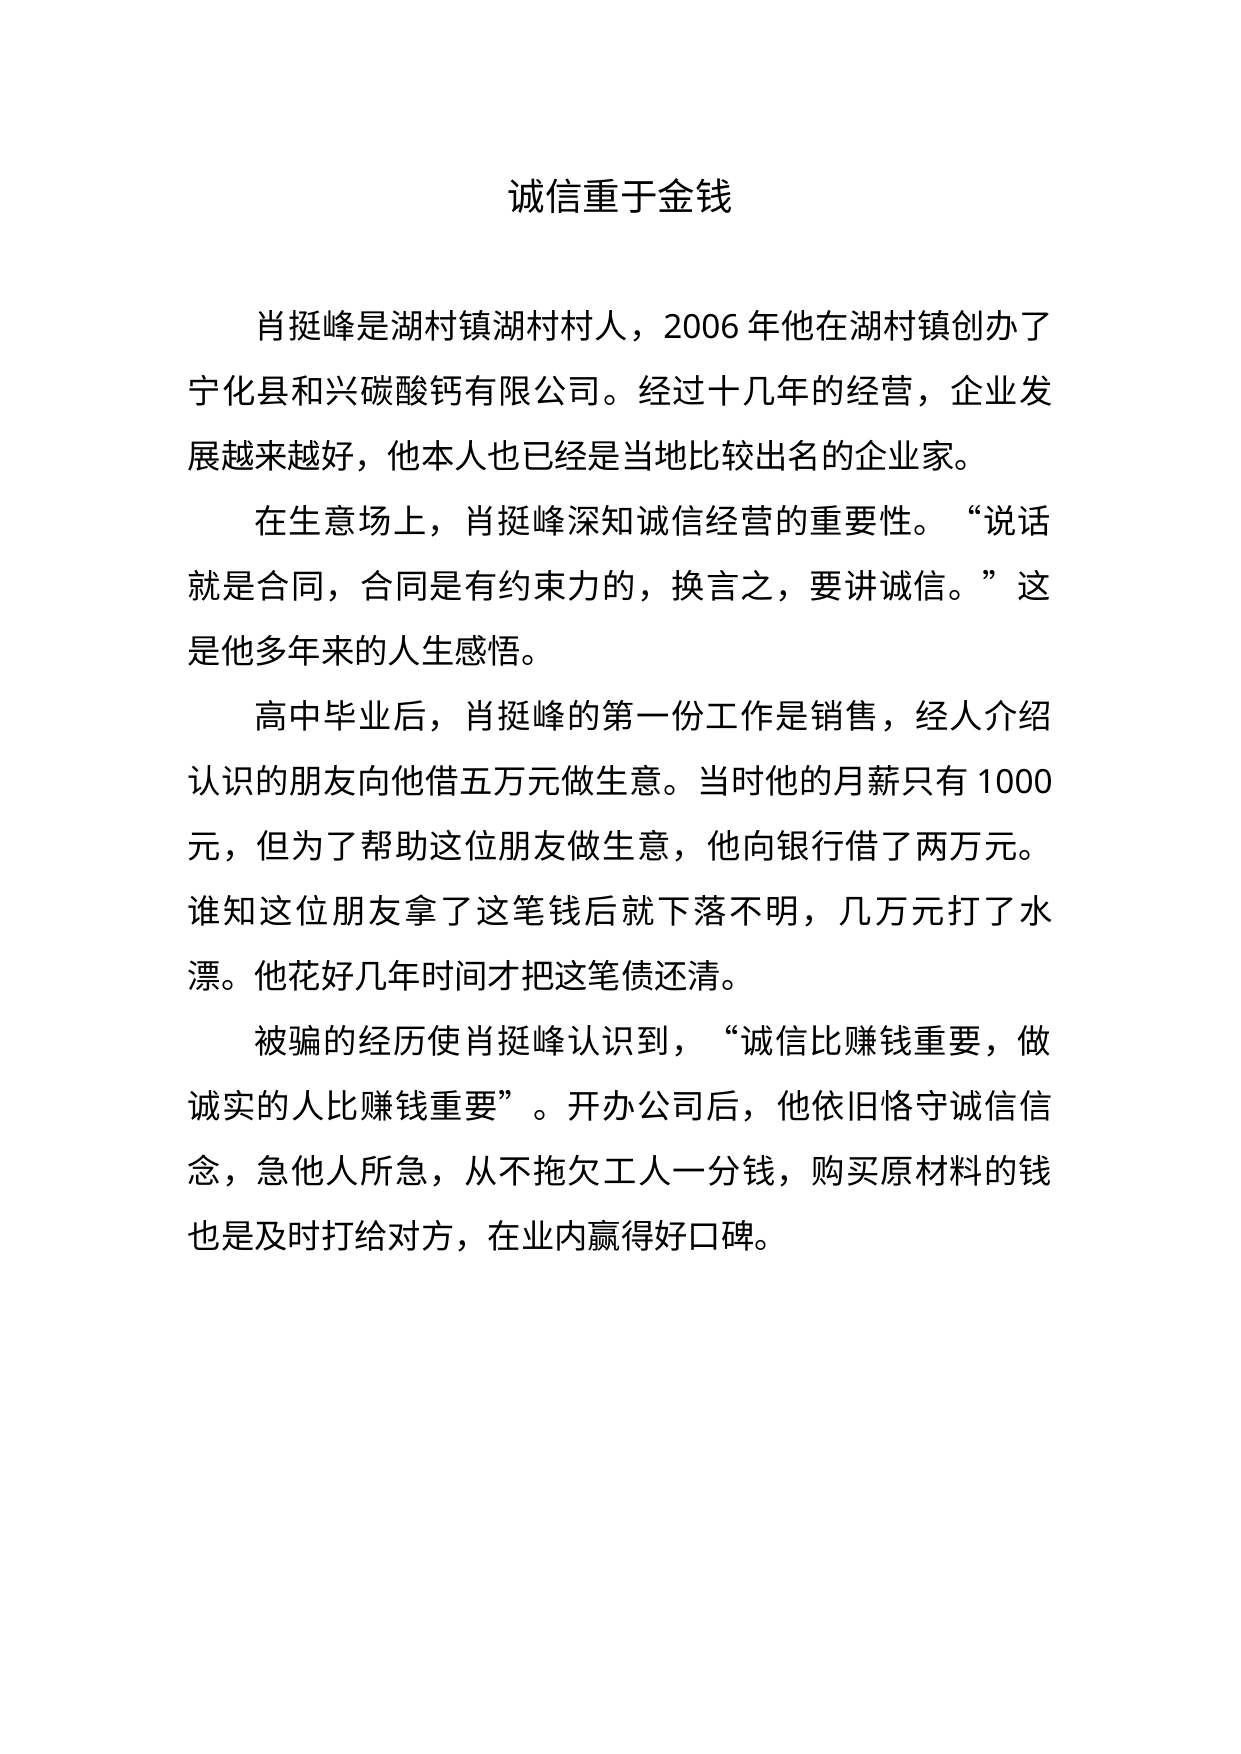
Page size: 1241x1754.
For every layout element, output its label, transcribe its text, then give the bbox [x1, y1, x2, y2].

text 在生意场上，肖挺峰深知诚信经营的重要性。“说话就是合同，合同是有约束力的，换言之，要讲诚信。”这是他多年来的人生感悟。 [187, 487, 1053, 682]
text 被骗的经历使肖挺峰认识到，“诚信比赚钱重要，做诚实的人比赚钱重要”。开办公司后，他依旧恪守诚信信念，急他人所急，从不拖欠工人一分钱，购买原材料的钱也是及时打给对方，在业内赢得好口碑。 [187, 1007, 1053, 1267]
text 高中毕业后，肖挺峰的第一份工作是销售，经人介绍认识的朋友向他借五万元做生意。当时他的月薪只有1000元，但为了帮助这位朋友做生意，他向银行借了两万元。谁知这位朋友拿了这笔钱后就下落不明，几万元打了水漂。他花好几年时间才把这笔债还清。 [187, 682, 1053, 1007]
text 诚信重于金钱 [187, 162, 1053, 227]
text 肖挺峰是湖村镇湖村村人，2006年他在湖村镇创办了宁化县和兴碳酸钙有限公司。经过十几年的经营，企业发展越来越好，他本人也已经是当地比较出名的企业家。 [187, 292, 1053, 487]
